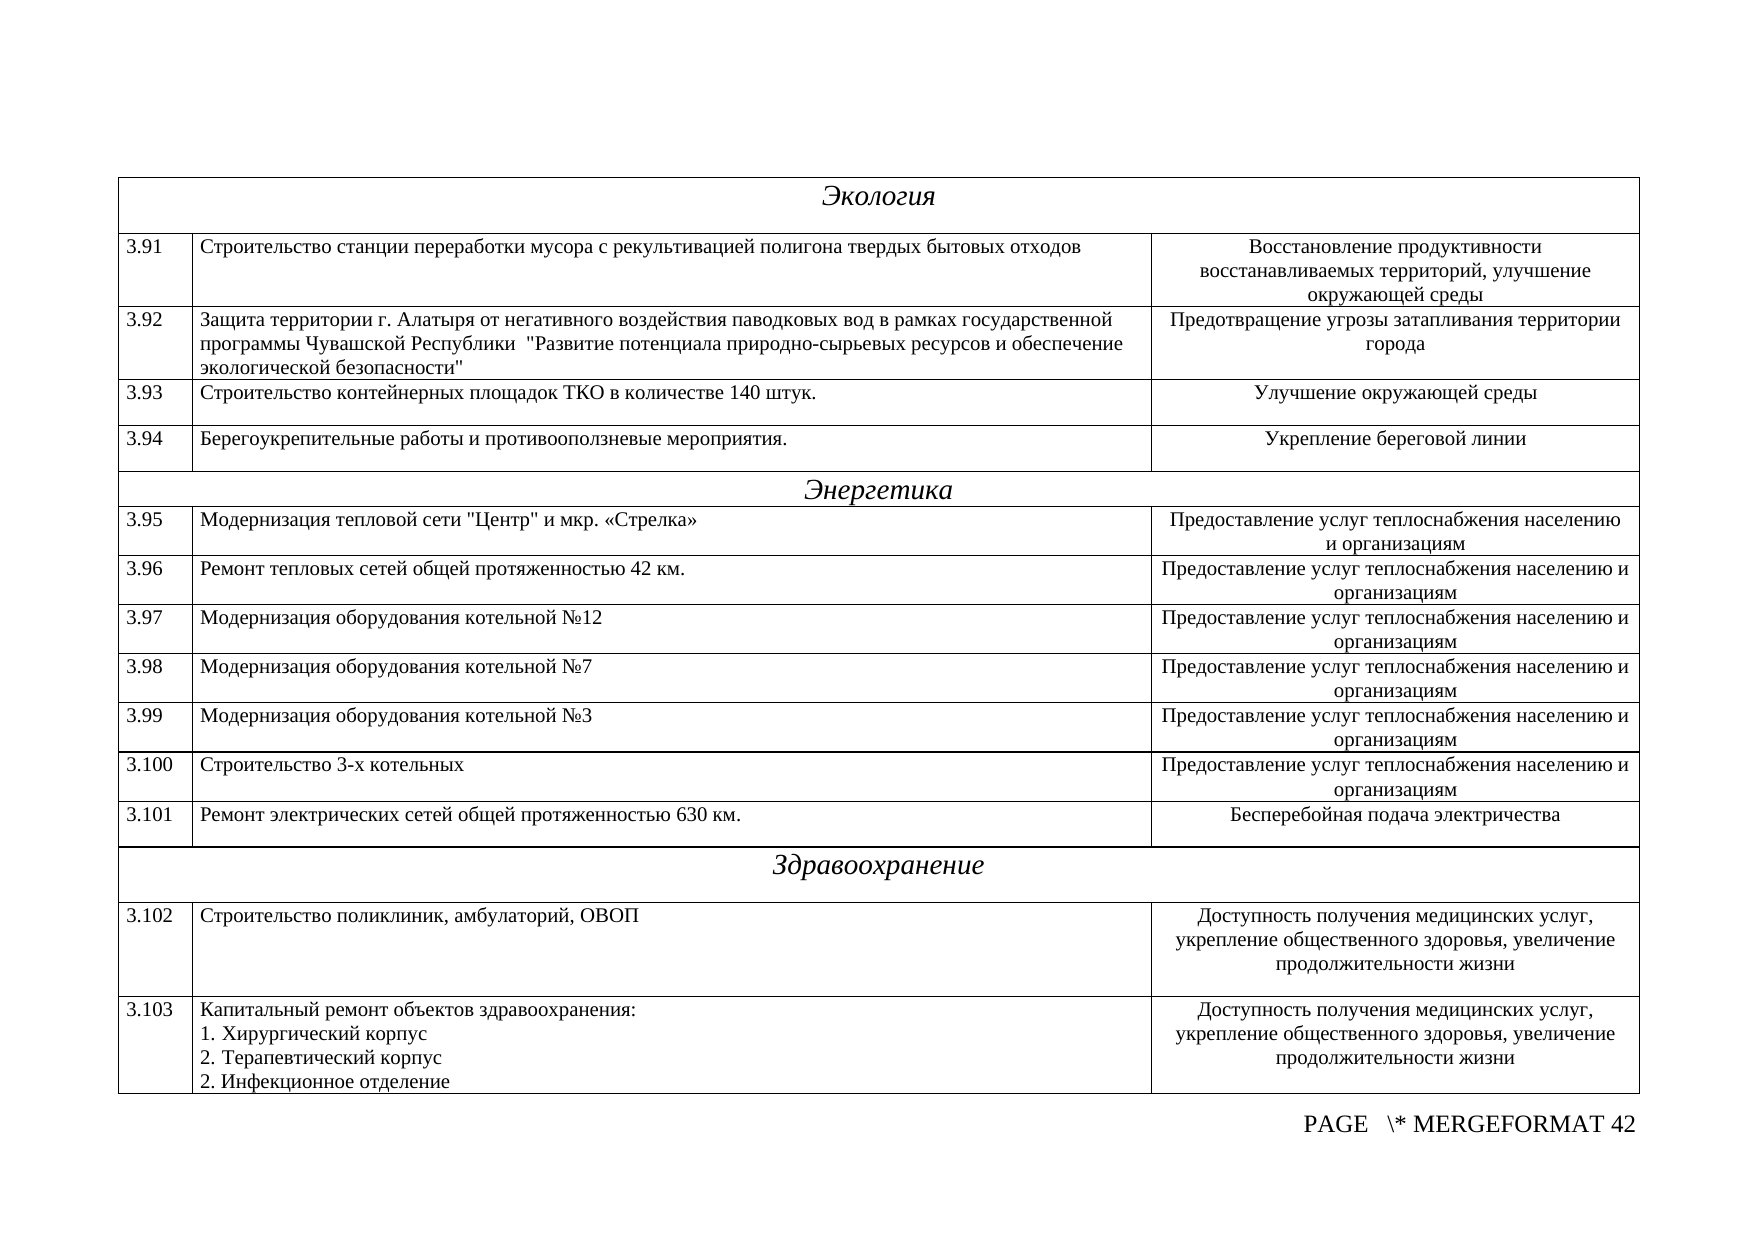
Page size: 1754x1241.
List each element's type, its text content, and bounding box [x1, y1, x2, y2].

table_cell Модернизация тепловой сети "Центр" и мкр. «Стрелка» [193, 507, 1151, 555]
table_cell Строительство контейнерных площадок ТКО в количестве 140 штук. [193, 380, 1151, 425]
table_cell Ремонт тепловых сетей общей протяженностью 42 км. [193, 556, 1151, 604]
table_cell Строительство 3-х котельных [193, 753, 1151, 801]
table_cell 3.95 [119, 507, 192, 555]
table_cell 3.94 [119, 426, 192, 471]
table_cell Здравоохранение [119, 848, 1639, 902]
table_cell Экология [119, 178, 1639, 233]
table_cell Предотвращение угрозы затапливания территории города [1152, 307, 1639, 379]
table_cell 3.97 [119, 605, 192, 653]
table_cell Предоставление услуг теплоснабжения населению и организациям [1152, 654, 1639, 702]
table_cell Предоставление услуг теплоснабжения населению и организациям [1152, 507, 1639, 555]
table_cell Строительство станции переработки мусора с рекультивацией полигона твердых бытовых отходов [193, 234, 1151, 306]
table_cell Модернизация оборудования котельной №12 [193, 605, 1151, 653]
table_cell Улучшение окружающей среды [1152, 380, 1639, 425]
table_cell 3.99 [119, 703, 192, 751]
table_cell 3.100 [119, 753, 192, 801]
table_cell Берегоукрепительные работы и противооползневые мероприятия. [193, 426, 1151, 471]
table_cell 3.92 [119, 307, 192, 379]
table_cell Восстановление продуктивности восстанавливаемых территорий, улучшение окружающей среды [1152, 234, 1639, 306]
table_cell Ремонт электрических сетей общей протяженностью 630 км. [193, 802, 1151, 846]
table_cell Доступность получения медицинских услуг, укрепление общественного здоровья, увеличение продолжительности жизни [1152, 903, 1639, 996]
table_cell 3.91 [119, 234, 192, 306]
table_cell Предоставление услуг теплоснабжения населению и организациям [1152, 605, 1639, 653]
table_cell 3.96 [119, 556, 192, 604]
table_cell Предоставление услуг теплоснабжения населению и организациям [1152, 753, 1639, 801]
table_cell Предоставление услуг теплоснабжения населению и организациям [1152, 556, 1639, 604]
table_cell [193, 997, 1151, 1093]
table_cell 3.101 [119, 802, 192, 846]
table_cell Модернизация оборудования котельной №7 [193, 654, 1151, 702]
table_cell Предоставление услуг теплоснабжения населению и организациям [1152, 703, 1639, 751]
table_cell 3.103 [119, 997, 192, 1093]
table_cell 3.93 [119, 380, 192, 425]
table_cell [1152, 997, 1639, 1093]
table_cell Модернизация оборудования котельной №3 [193, 703, 1151, 751]
table_cell Строительство поликлиник, амбулаторий, ОВОП [193, 903, 1151, 996]
table_cell Защита территории г. Алатыря от негативного воздействия паводковых вод в рамках государственной программы Чувашской Республики "Развитие потенциала природно-сырьевых ресурсов и обеспечение экологической безопасности" [193, 307, 1151, 379]
table_cell Укрепление береговой линии [1152, 426, 1639, 471]
table_cell 3.102 [119, 903, 192, 996]
table_cell Бесперебойная подача электричества [1152, 802, 1639, 846]
table_cell 3.98 [119, 654, 192, 702]
table_cell Энергетика [119, 472, 1639, 506]
